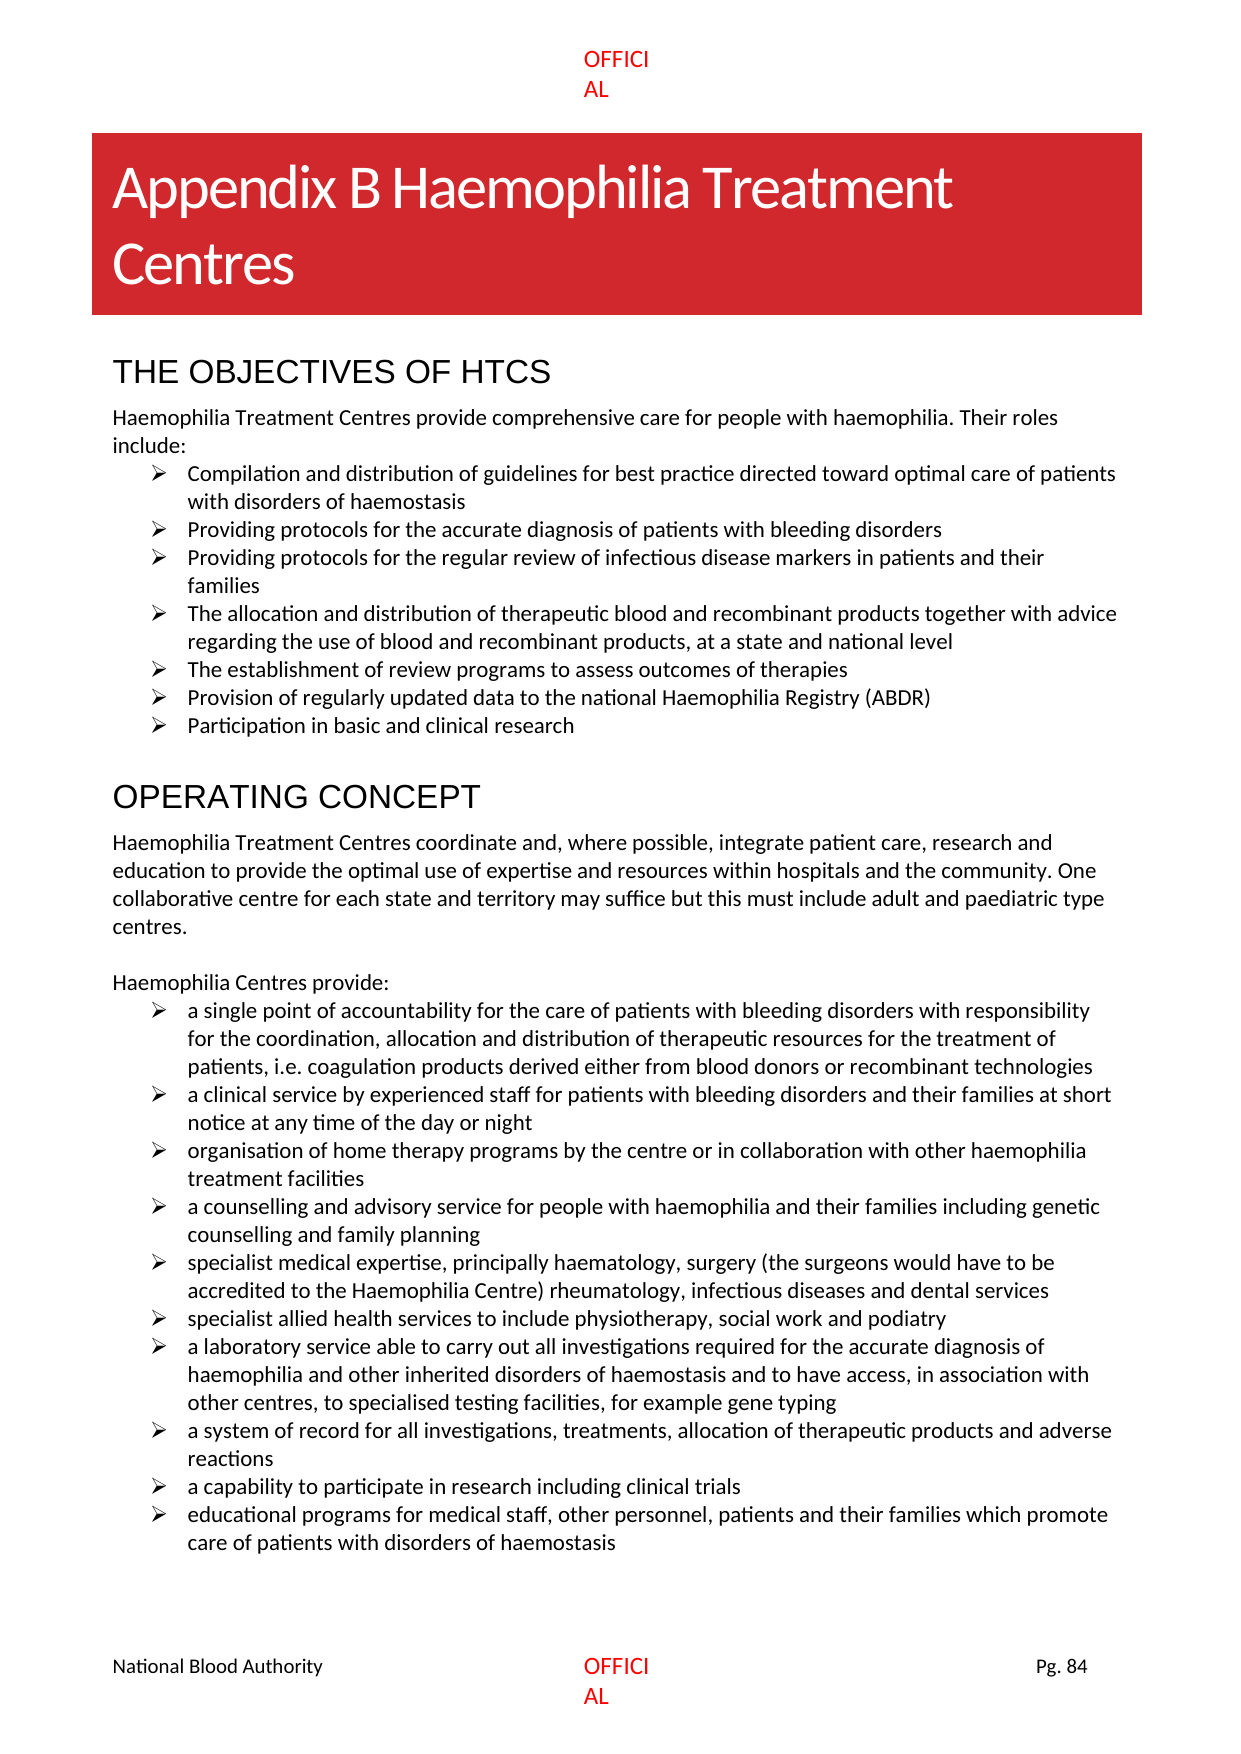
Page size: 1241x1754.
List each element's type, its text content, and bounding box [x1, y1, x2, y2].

list educational programs for medical staff, other personnel, patients and their families which promote care of patients with disorders of haemostasis [150, 1500, 1122, 1556]
list Compilation and distribution of guidelines for best practice directed toward optimal care of patients with disorders of haemostasis [150, 459, 1122, 515]
subtitle Operating concept [112, 777, 1122, 815]
list a counselling and advisory service for people with haemophilia and their families including genetic counselling and family planning [150, 1192, 1122, 1248]
list a clinical service by experienced staff for patients with bleeding disorders and their families at short notice at any time of the day or night [150, 1080, 1122, 1136]
list Provision of regularly updated data to the national Haemophilia Registry (ABDR) [150, 683, 1122, 711]
list a system of record for all investigations, treatments, allocation of therapeutic products and adverse reactions [150, 1416, 1122, 1472]
text Haemophilia Treatment Centres provide comprehensive care for people with haemophilia. Their roles include: [112, 403, 1122, 459]
list a capability to participate in research including clinical trials [150, 1472, 1122, 1500]
text Haemophilia Centres provide: [112, 968, 1122, 996]
list organisation of home therapy programs by the centre or in collaboration with other haemophilia treatment facilities [150, 1136, 1122, 1192]
list specialist medical expertise, principally haematology, surgery (the surgeons would have to be accredited to the Haemophilia Centre) rheumatology, infectious diseases and dental services [150, 1248, 1122, 1304]
list The allocation and distribution of therapeutic blood and recombinant products together with advice regarding the use of blood and recombinant products, at a state and national level [150, 599, 1122, 655]
list a single point of accountability for the care of patients with bleeding disorders with responsibility for the coordination, allocation and distribution of therapeutic resources for the treatment of patients, i.e. coagulation products derived either from blood donors or recombinant technologies [150, 996, 1122, 1080]
list specialist allied health services to include physiotherapy, social work and podiatry [150, 1304, 1122, 1332]
list The establishment of review programs to assess outcomes of therapies [150, 655, 1122, 683]
list a laboratory service able to carry out all investigations required for the accurate diagnosis of haemophilia and other inherited disorders of haemostasis and to have access, in association with other centres, to specialised testing facilities, for example gene typing [150, 1332, 1122, 1416]
text Haemophilia Treatment Centres coordinate and, where possible, integrate patient care, research and education to provide the optimal use of expertise and resources within hospitals and the community. One collaborative centre for each state and territory may suffice but this must include adult and paediatric type centres. [112, 828, 1122, 940]
subtitle Appendix B Haemophilia Treatment Centres [104, 145, 1130, 302]
list Providing protocols for the accurate diagnosis of patients with bleeding disorders [150, 515, 1122, 543]
list Providing protocols for the regular review of infectious disease markers in patients and their families [150, 543, 1122, 599]
subtitle The objectives of HTCs [112, 352, 1122, 391]
list Participation in basic and clinical research [150, 711, 1122, 739]
